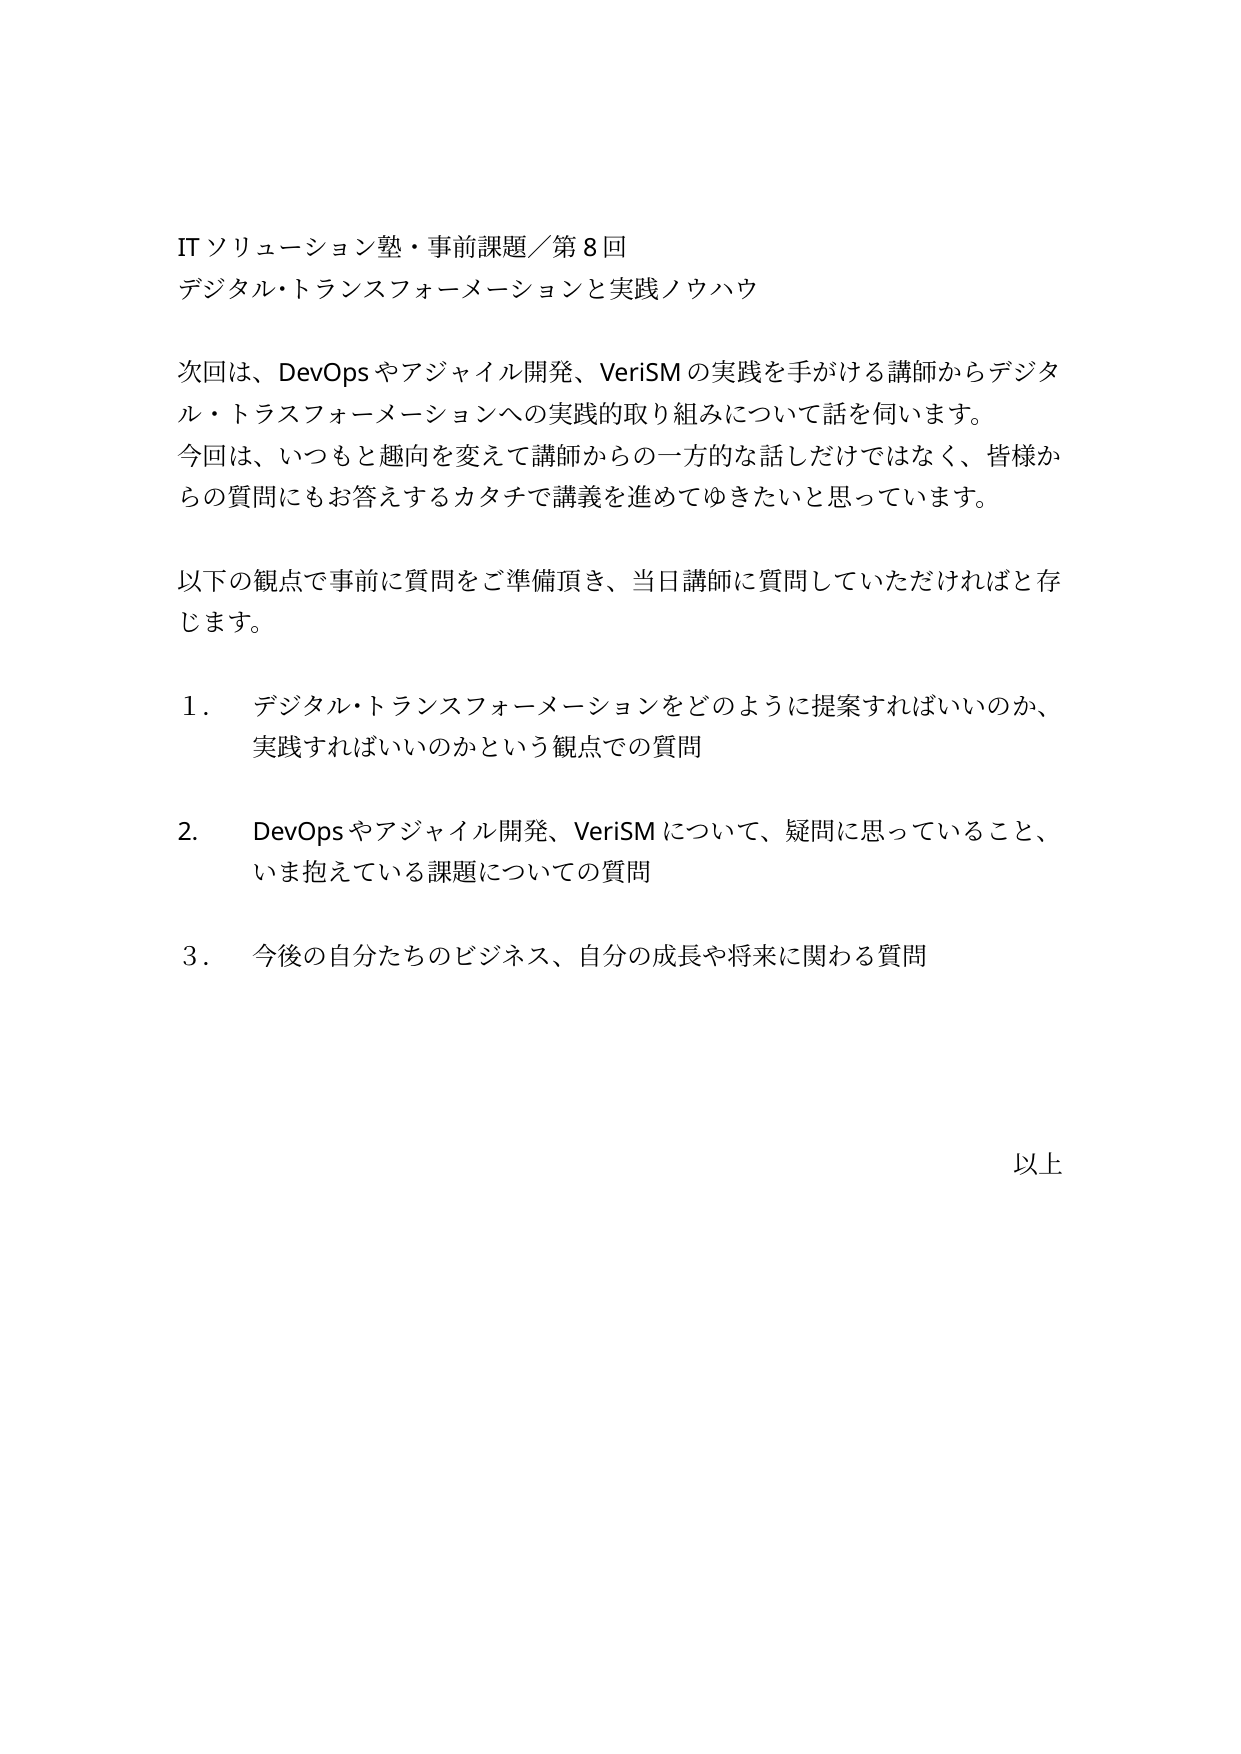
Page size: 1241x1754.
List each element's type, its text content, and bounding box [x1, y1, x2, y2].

text 次回は、DevOpsやアジャイル開発、VeriSMの実践を手がける講師からデジタル・トラスフォーメーションへの実践的取り組みについて話を伺います。 [177, 350, 1063, 433]
text 今回は、いつもと趣向を変えて講師からの一方的な話しだけではなく、皆様からの質問にもお答えするカタチで講義を進めてゆきたいと思っています。 [177, 433, 1063, 517]
text 以上 [177, 1142, 1063, 1183]
list DevOpsやアジャイル開発、VeriSMについて、疑問に思っていること、いま抱えている課題についての質問 [177, 808, 1063, 892]
text デジタル･トランスフォーメーションと実践ノウハウ [177, 267, 1063, 308]
text 以下の観点で事前に質問をご準備頂き、当日講師に質問していただければと存じます。 [177, 558, 1063, 642]
text ITソリューション塾・事前課題／第8回 [177, 225, 1063, 267]
list デジタル･トランスフォーメーションをどのように提案すればいいのか、実践すればいいのかという観点での質問 [177, 683, 1063, 767]
list 今後の自分たちのビジネス、自分の成長や将来に関わる質問 [177, 933, 1063, 975]
